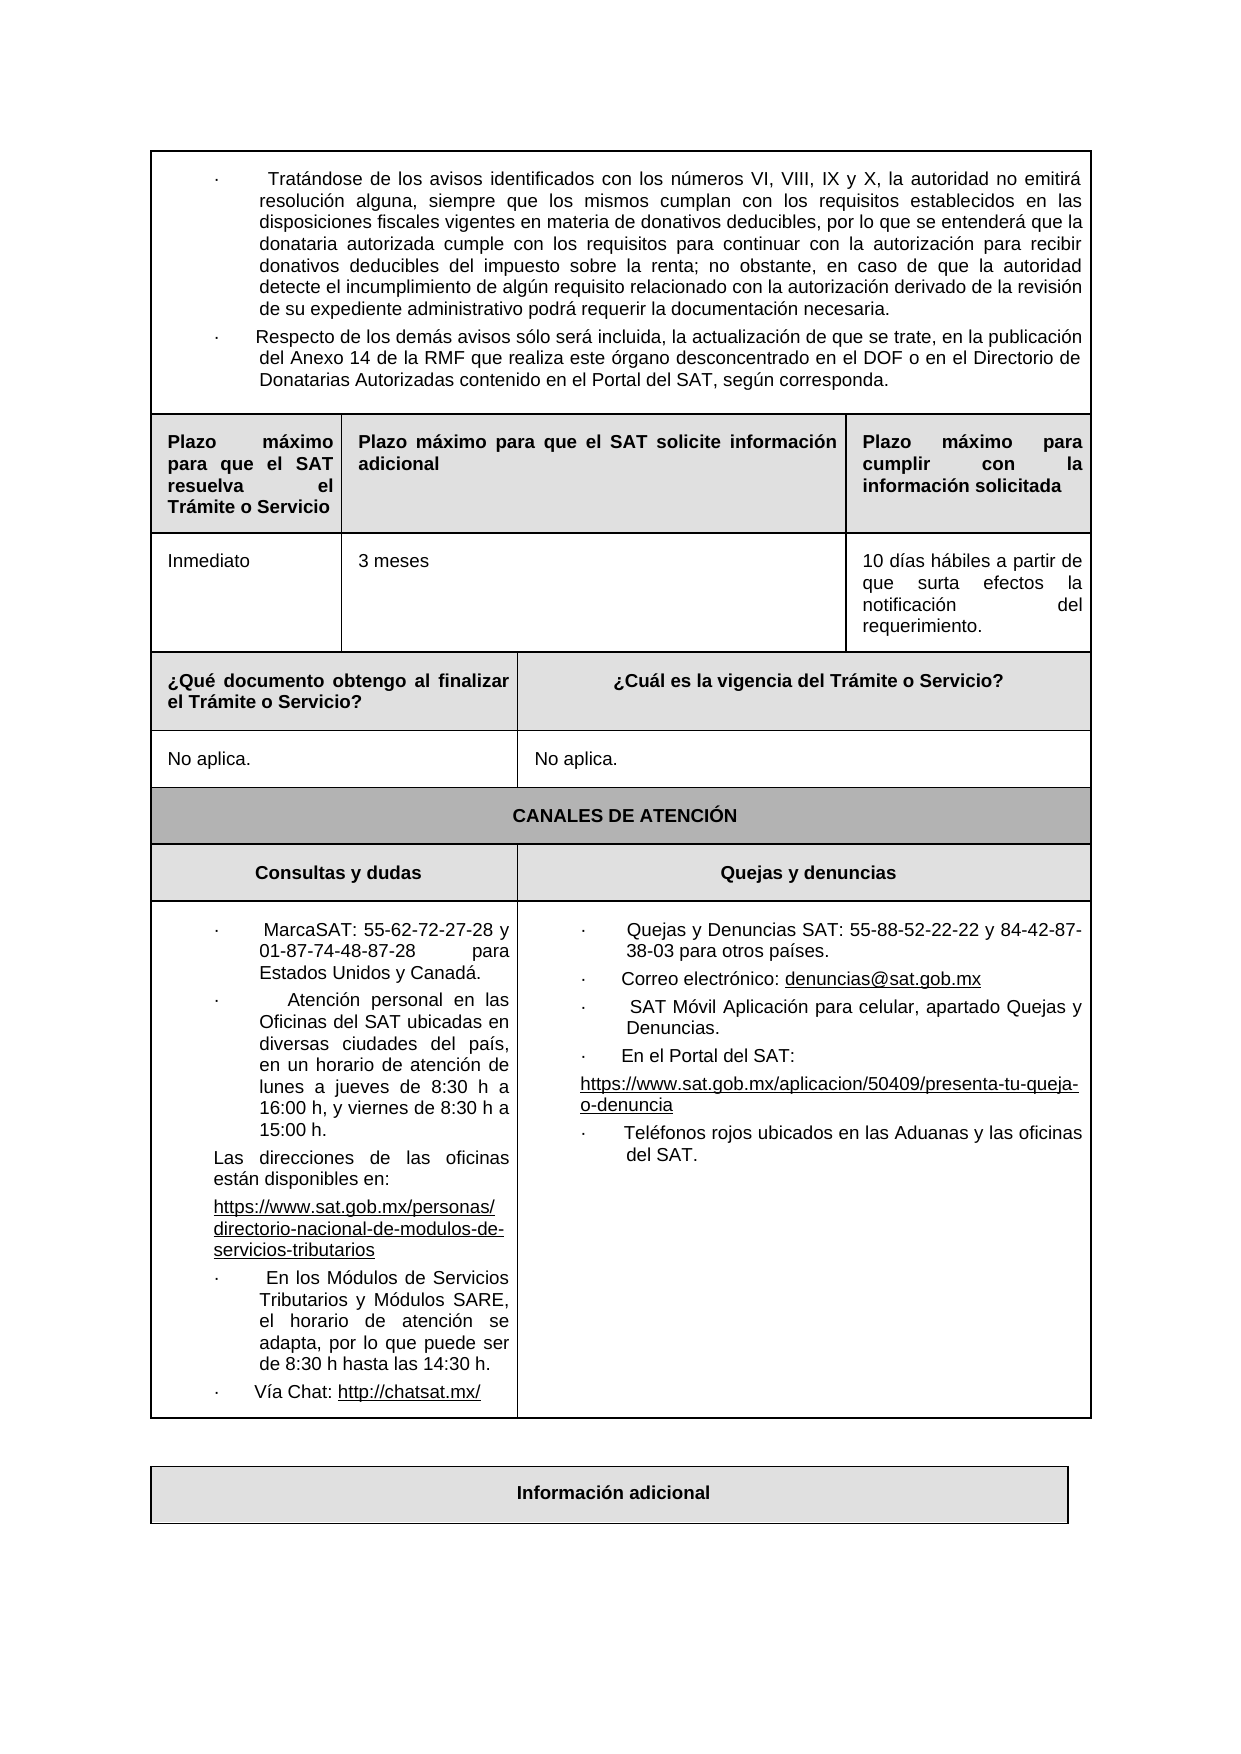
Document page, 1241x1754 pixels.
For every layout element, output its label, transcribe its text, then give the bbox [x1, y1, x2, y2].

table_cell CANALES DE ATENCIÓN [152, 788, 1090, 843]
table_cell · MarcaSAT: 55-62-72-27-28 y 01-87-74-48-87-28 para Estados Unidos y Canadá. · Atención personal en las Oficinas del SAT ubicadas en diversas ciudades del país, en un horario de atención de lunes a jueves de 8:30 h a 16:00 h, y viernes de 8:30 h a 15:00 h. Las direcciones de las oficinas están disponibles en: https://www.sat.gob.mx/personas/directorio-nacional-de-modulos-de-servicios-tributarios · En los Módulos de Servicios Tributarios y Módulos SARE, el horario de atención se adapta, por lo que puede ser de 8:30 h hasta las 14:30 h. · Vía Chat: http://chatsat.mx/ [152, 902, 517, 1417]
table_cell Plazo máximo para cumplir con la información solicitada [847, 415, 1090, 532]
table_header · Tratándose de los avisos identificados con los números VI, VIII, IX y X, la autoridad no emitirá resolución alguna, siempre que los mismos cumplan con los requisitos establecidos en las disposiciones fiscales vigentes en materia de donativos deducibles, por lo que se entenderá que la donataria autorizada cumple con los requisitos para continuar con la autorización para recibir donativos deducibles del impuesto sobre la renta; no obstante, en caso de que la autoridad detecte el incumplimiento de algún requisito relacionado con la autorización derivado de la revisión de su expediente administrativo podrá requerir la documentación necesaria. · Respecto de los demás avisos sólo será incluida, la actualización de que se trate, en la publicación del Anexo 14 de la RMF que realiza este órgano desconcentrado en el DOF o en el Directorio de Donatarias Autorizadas contenido en el Portal del SAT, según corresponda. [152, 152, 1090, 413]
table_cell Plazo máximo para que el SAT solicite información adicional [342, 415, 845, 532]
table_cell 3 meses [342, 534, 845, 651]
table_cell Plazo máximo para que el SAT resuelva el Trámite o Servicio [152, 415, 341, 532]
table_cell 10 días hábiles a partir de que surta efectos la notificación del requerimiento. [847, 534, 1090, 651]
table_cell No aplica. [152, 731, 517, 787]
table_header Información adicional [152, 1467, 1067, 1522]
table_cell ¿Qué documento obtengo al finalizar el Trámite o Servicio? [152, 653, 517, 730]
table_cell Quejas y denuncias [518, 845, 1090, 900]
table_cell Inmediato [152, 534, 341, 651]
table_cell No aplica. [518, 731, 1090, 787]
table_cell Consultas y dudas [152, 845, 517, 900]
table_cell ¿Cuál es la vigencia del Trámite o Servicio? [518, 653, 1090, 730]
table_cell · Quejas y Denuncias SAT: 55-88-52-22-22 y 84-42-87-38-03 para otros países. · Correo electrónico: denuncias@sat.gob.mx · SAT Móvil Aplicación para celular, apartado Quejas y Denuncias. · En el Portal del SAT: https://www.sat.gob.mx/aplicacion/50409/presenta-tu-queja-o-denuncia · Teléfonos rojos ubicados en las Aduanas y las oficinas del SAT. [518, 902, 1090, 1417]
